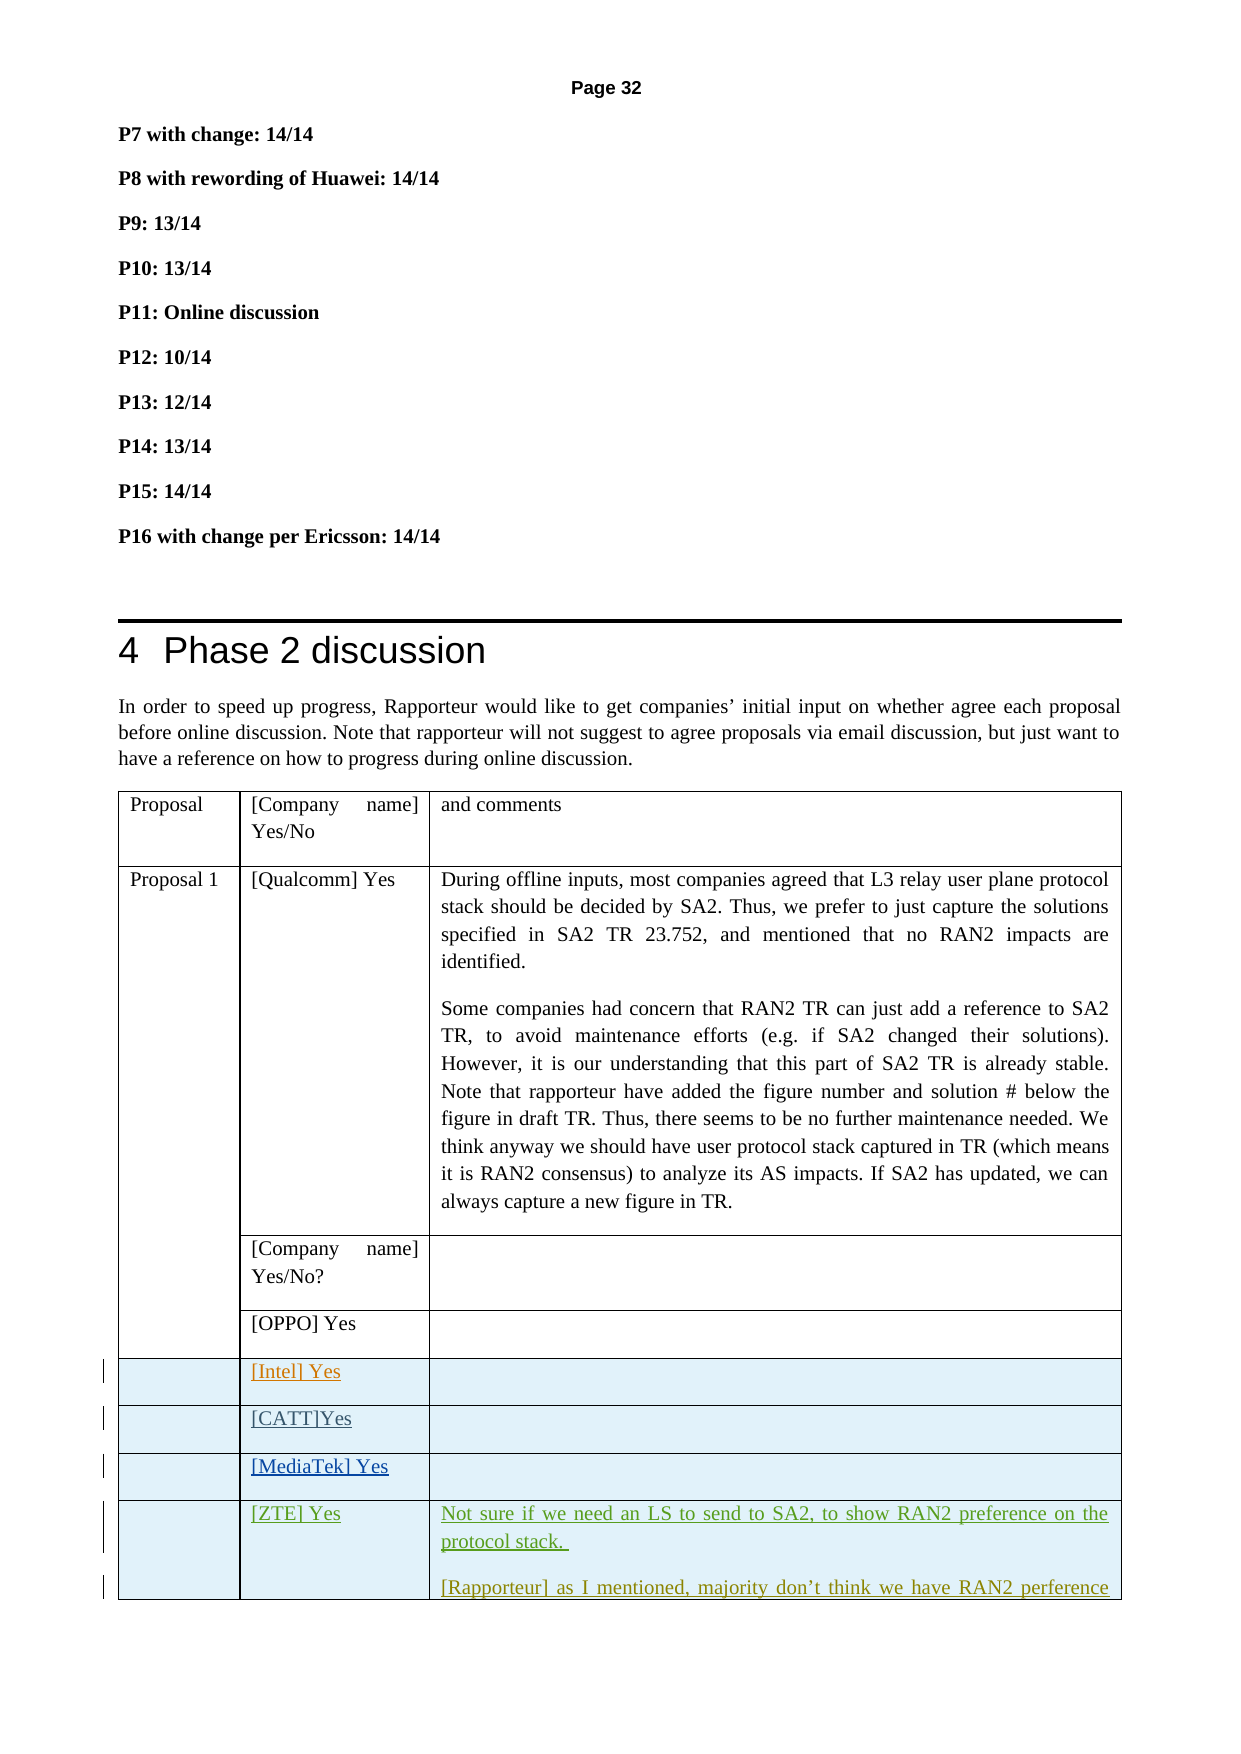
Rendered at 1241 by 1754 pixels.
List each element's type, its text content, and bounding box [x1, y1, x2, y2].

text P8 with rewording of Huawei: 14/14 [118, 166, 1122, 190]
table_cell [Company name] Yes/No? [241, 1236, 429, 1310]
text P14: 13/14 [118, 434, 1122, 458]
table_cell [OPPO] Yes [241, 1311, 429, 1358]
subtitle Phase 2 discussion [118, 623, 1122, 672]
text P12: 10/14 [118, 345, 1122, 369]
table_cell During offline inputs, most companies agreed that L3 relay user plane protocol stack should be decided by SA2. Thus, we prefer to just capture the solutions specified in SA2 TR 23.752, and mentioned that no RAN2 impacts are identified. Some companies had concern that RAN2 TR can just add a reference to SA2 TR, to avoid maintenance efforts (e.g. if SA2 changed their solutions). However, it is our understanding that this part of SA2 TR is already stable. Note that rapporteur have added the figure number and solution # below the figure in draft TR. Thus, there seems to be no further maintenance needed. We think anyway we should have user protocol stack captured in TR (which means it is RAN2 consensus) to analyze its AS impacts. If SA2 has updated, we can always capture a new figure in TR. [430, 867, 1121, 1235]
text P13: 12/14 [118, 389, 1122, 414]
text P10: 13/14 [118, 256, 1122, 279]
table_cell Proposal 1 [119, 867, 239, 1358]
table_cell [430, 1236, 1121, 1310]
table_cell [430, 1311, 1121, 1358]
text P11: Online discussion [118, 300, 1122, 324]
text P9: 13/14 [118, 211, 1122, 235]
table_header Proposal [119, 792, 239, 866]
text P7 with change: 14/14 [118, 121, 1122, 146]
text In order to speed up progress, Rapporteur would like to get companies’ initial input on whether agree each proposal before online discussion. Note that rapporteur will not suggest to agree proposals via email discussion, but just want to have a reference on how to progress during online discussion. [118, 694, 1122, 770]
text P15: 14/14 [118, 479, 1122, 503]
table_cell [Qualcomm] Yes [241, 867, 429, 1235]
text P16 with change per Ericsson: 14/14 [118, 524, 1122, 548]
table_header [Company name] Yes/No [241, 792, 429, 866]
table_header and comments [430, 792, 1121, 866]
